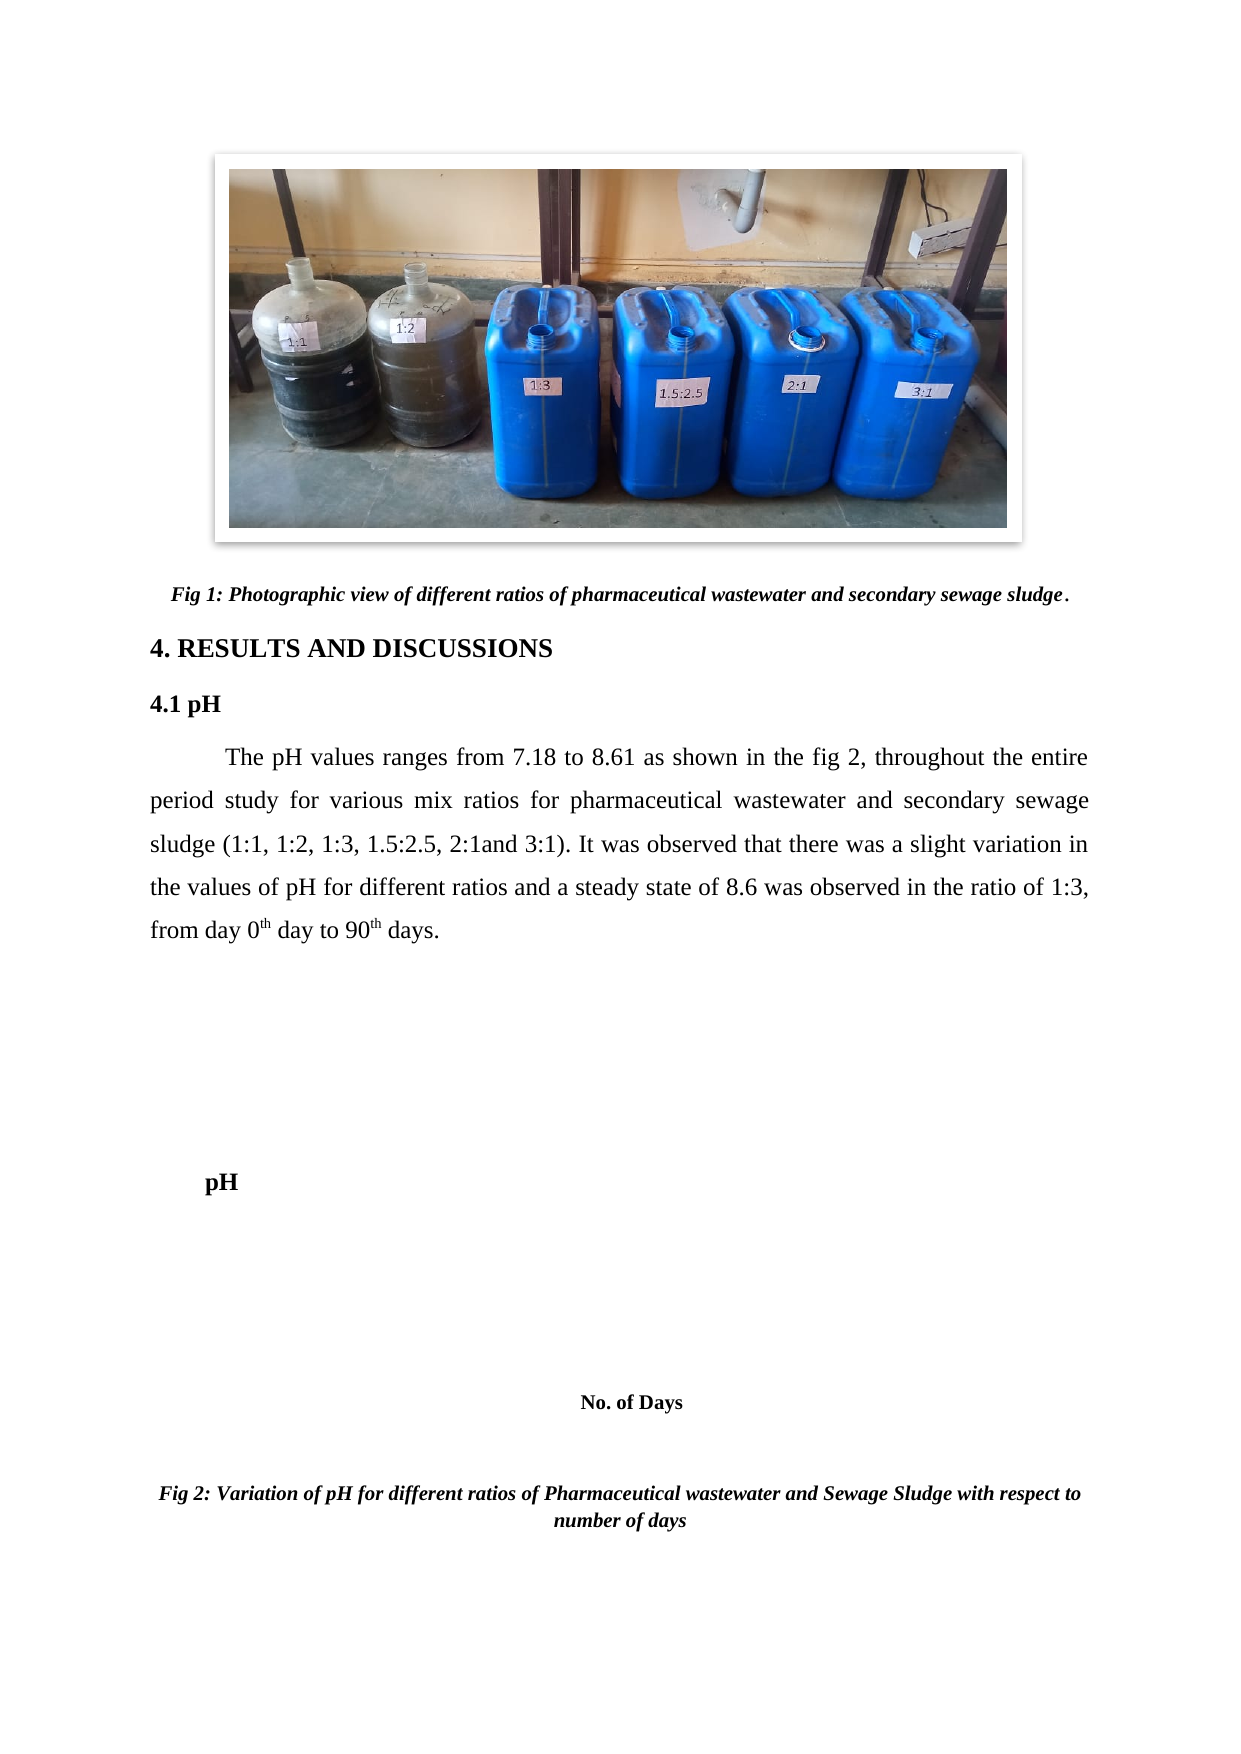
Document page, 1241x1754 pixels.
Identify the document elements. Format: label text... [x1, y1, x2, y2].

text Fig 2: Variation of pH for different ratios of Pharmaceutical wastewater and Sewage Sludge with respect to number of days [150, 1480, 1090, 1532]
text Fig 1: Photographic view of different ratios of pharmaceutical wastewater and secondary sewage sludge. [150, 578, 1090, 607]
text The pH values ranges from 7.18 to 8.61 as shown in the fig 2, throughout the entire period study for various mix ratios for pharmaceutical wastewater and secondary sewage sludge (1:1, 1:2, 1:3, 1.5:2.5, 2:1and 3:1). It was observed that there was a slight variation in the values of pH for different ratios and a steady state of 8.6 was observed in the ratio of 1:3, from day 0th day to 90th days. [150, 742, 1090, 944]
text 4.1 pH [150, 689, 1090, 717]
picture [229, 169, 1007, 528]
text 4. RESULTS AND DISCUSSIONS [150, 632, 1090, 663]
